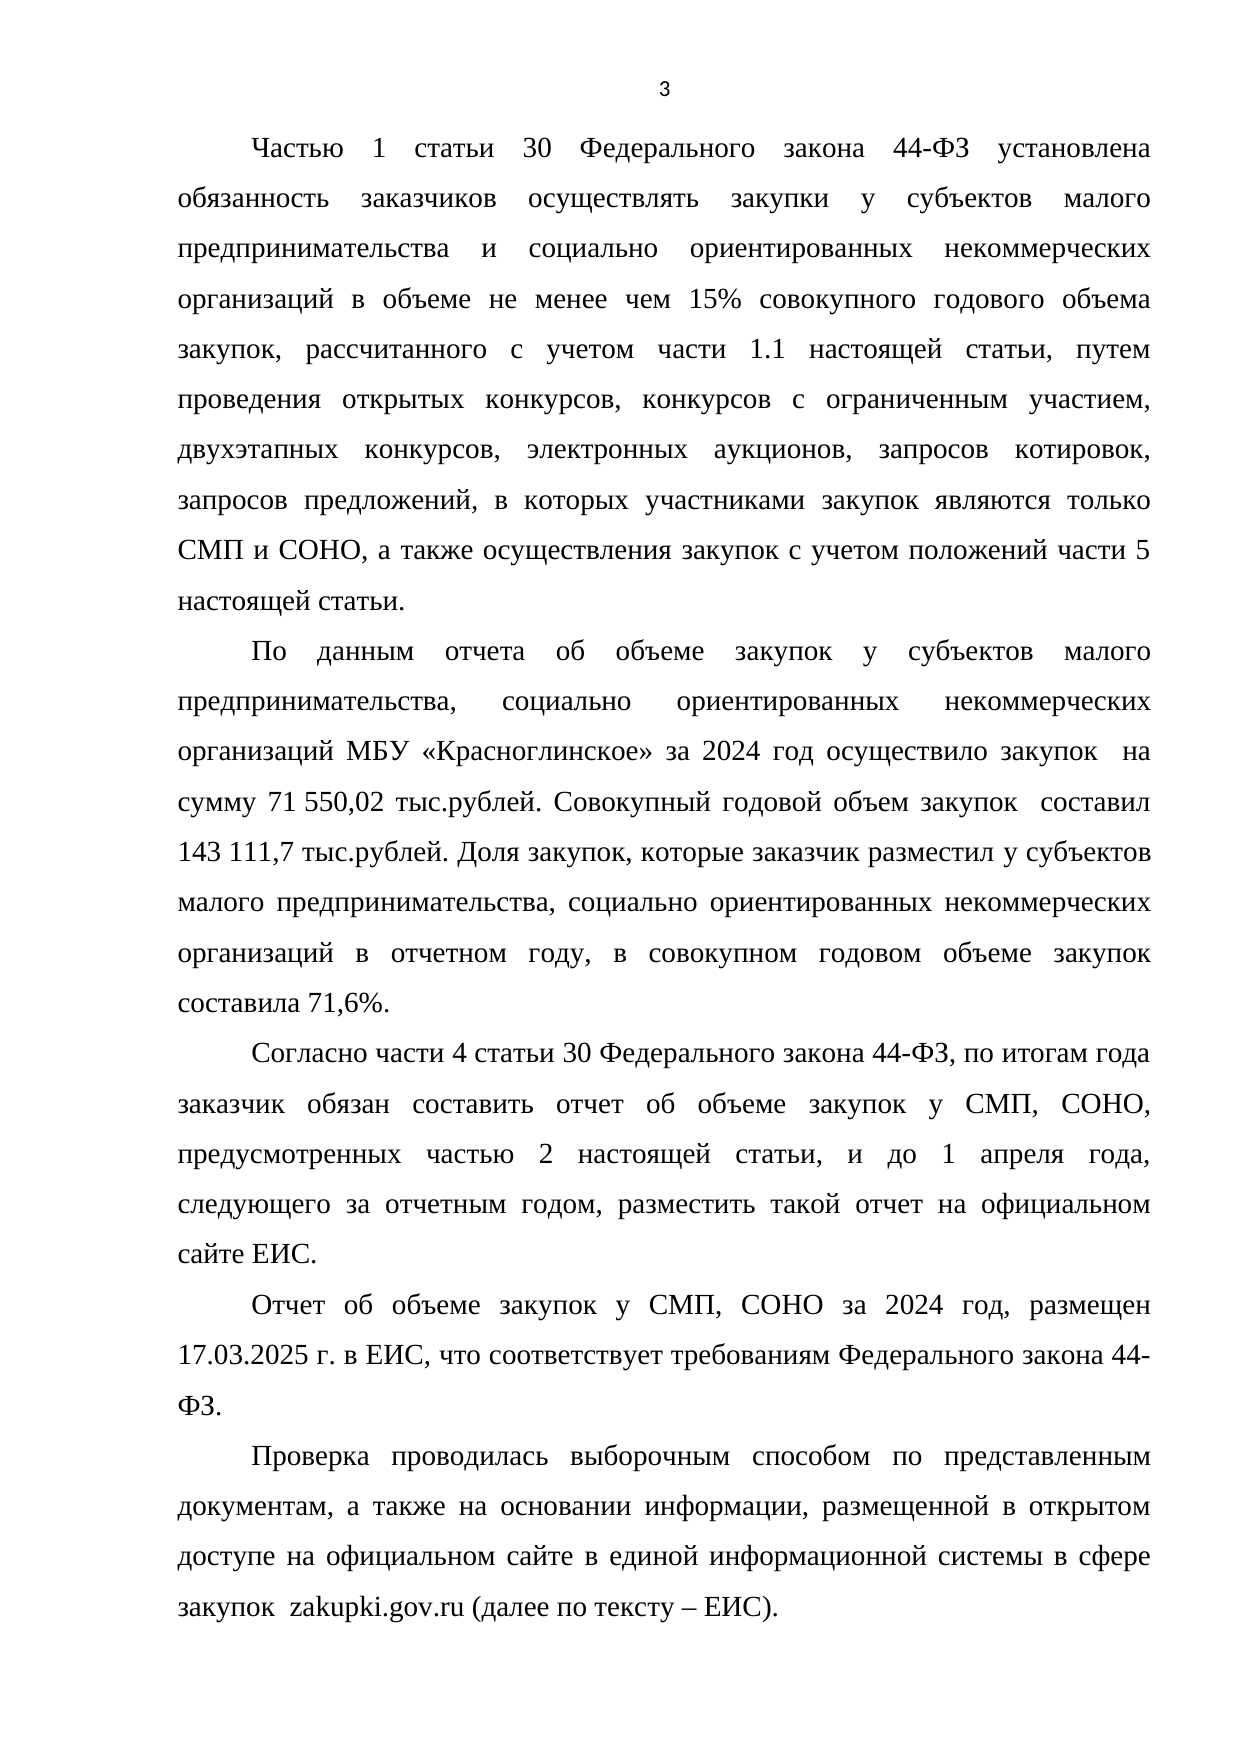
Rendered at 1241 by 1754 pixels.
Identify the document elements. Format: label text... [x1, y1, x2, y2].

text Отчет об объеме закупок у СМП, СОНО за 2024 год, размещен 17.03.2025 г. в ЕИС, что соответствует требованиям Федерального закона 44-ФЗ. [177, 1287, 1152, 1421]
text Проверка проводилась выборочным способом по представленным документам, а также на основании информации, размещенной в открытом доступе на официальном сайте в единой информационной системы в сфере закупок zakupki.gov.ru (далее по тексту – ЕИС). [177, 1438, 1152, 1622]
text По данным отчета об объеме закупок у субъектов малого предпринимательства, социально ориентированных некоммерческих организаций МБУ «Красноглинское» за 2024 год осуществило закупок на сумму 71 550,02 тыс.рублей. Совокупный годовой объем закупок составил 143 111,7 тыс.рублей. Доля закупок, которые заказчик разместил у субъектов малого предпринимательства, социально ориентированных некоммерческих организаций в отчетном году, в совокупном годовом объеме закупок составила 71,6%. [177, 633, 1152, 1019]
text Частью 1 статьи 30 Федерального закона 44-ФЗ установлена обязанность заказчиков осуществлять закупки у субъектов малого предпринимательства и социально ориентированных некоммерческих организаций в объеме не менее чем 15% совокупного годового объема закупок, рассчитанного с учетом части 1.1 настоящей статьи, путем проведения открытых конкурсов, конкурсов с ограниченным участием, двухэтапных конкурсов, электронных аукционов, запросов котировок, запросов предложений, в которых участниками закупок являются только СМП и СОНО, а также осуществления закупок с учетом положений части 5 настоящей статьи. [177, 130, 1152, 616]
text Согласно части 4 статьи 30 Федерального закона 44-ФЗ, по итогам года заказчик обязан составить отчет об объеме закупок у СМП, СОНО, предусмотренных частью 2 настоящей статьи, и до 1 апреля года, следующего за отчетным годом, разместить такой отчет на официальном сайте ЕИС. [177, 1035, 1152, 1270]
